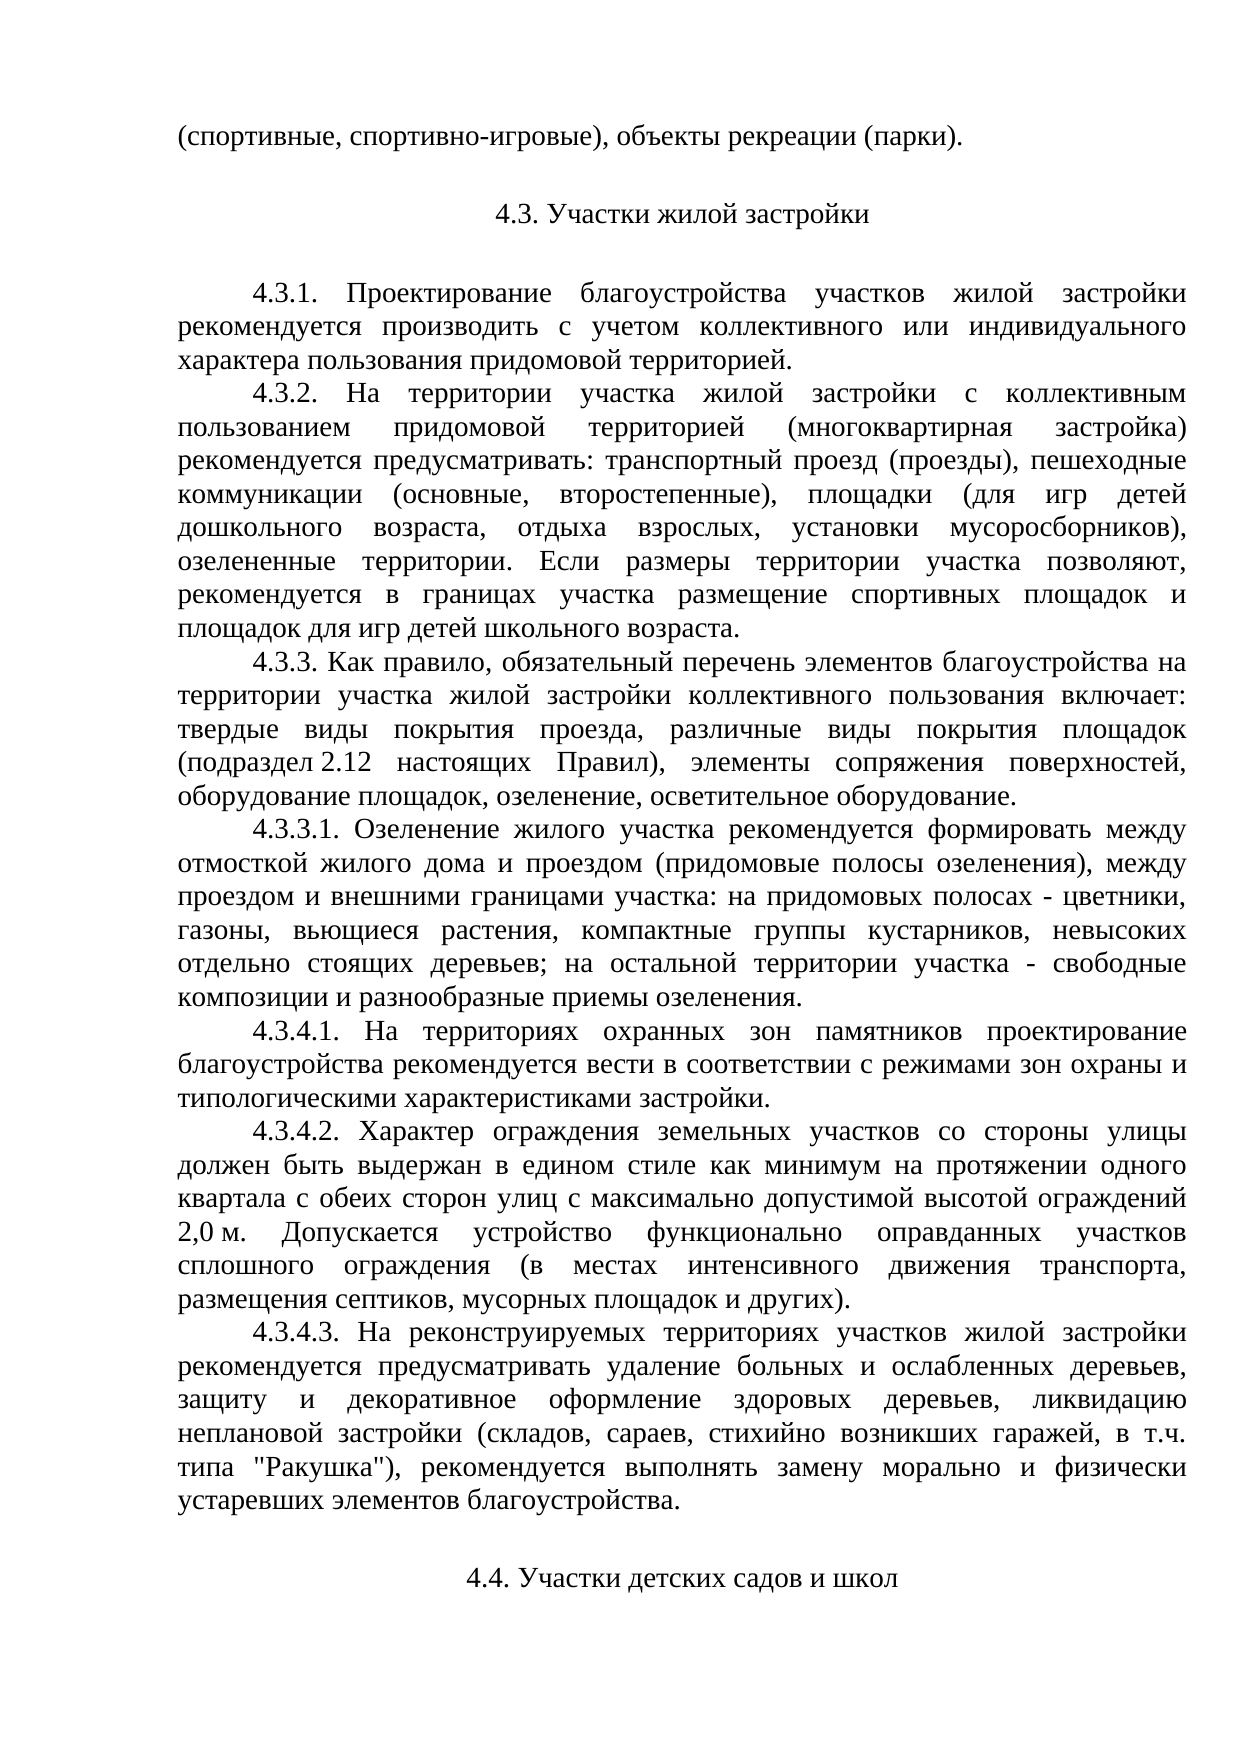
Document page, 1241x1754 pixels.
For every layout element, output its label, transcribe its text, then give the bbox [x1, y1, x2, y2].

text 4.3.3. Как правило, обязательный перечень элементов благоустройства на территории участка жилой застройки коллективного пользования включает: твердые виды покрытия проезда, различные виды покрытия площадок (подраздел 2.12 настоящих Правил), элементы сопряжения поверхностей, оборудование площадок, озеленение, осветительное оборудование. [177, 644, 1187, 811]
subtitle 4.4. Участки детских садов и школ [177, 1561, 1187, 1594]
text 4.3.1. Проектирование благоустройства участков жилой застройки рекомендуется производить с учетом коллективного или индивидуального характера пользования придомовой территорией. [177, 275, 1187, 375]
subtitle 4.3. Участки жилой застройки [177, 196, 1187, 230]
text 4.3.3.1. Озеленение жилого участка рекомендуется формировать между отмосткой жилого дома и проездом (придомовые полосы озеленения), между проездом и внешними границами участка: на придомовых полосах - цветники, газоны, вьющиеся растения, компактные группы кустарников, невысоких отдельно стоящих деревьев; на остальной территории участка - свободные композиции и разнообразные приемы озеленения. [177, 811, 1187, 1013]
text 4.3.2. На территории участка жилой застройки с коллективным пользованием придомовой территорией (многоквартирная застройка) рекомендуется предусматривать: транспортный проезд (проезды), пешеходные коммуникации (основные, второстепенные), площадки (для игр детей дошкольного возраста, отдыха взрослых, установки мусоросборников), озелененные территории. Если размеры территории участка позволяют, рекомендуется в границах участка размещение спортивных площадок и площадок для игр детей школьного возраста. [177, 375, 1187, 644]
text 4.3.4.1. На территориях охранных зон памятников проектирование благоустройства рекомендуется вести в соответствии с режимами зон охраны и типологическими характеристиками застройки. [177, 1013, 1187, 1113]
text 4.3.4.2. Характер ограждения земельных участков со стороны улицы должен быть выдержан в едином стиле как минимум на протяжении одного квартала с обеих сторон улиц с максимально допустимой высотой ограждений 2,0 м. Допускается устройство функционально оправданных участков сплошного ограждения (в местах интенсивного движения транспорта, размещения септиков, мусорных площадок и других). [177, 1113, 1187, 1314]
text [177, 118, 1187, 152]
text 4.3.4.3. На реконструируемых территориях участков жилой застройки рекомендуется предусматривать удаление больных и ослабленных деревьев, защиту и декоративное оформление здоровых деревьев, ликвидацию неплановой застройки (складов, сараев, стихийно возникших гаражей, в т.ч. типа "Ракушка"), рекомендуется выполнять замену морально и физически устаревших элементов благоустройства. [177, 1314, 1187, 1516]
